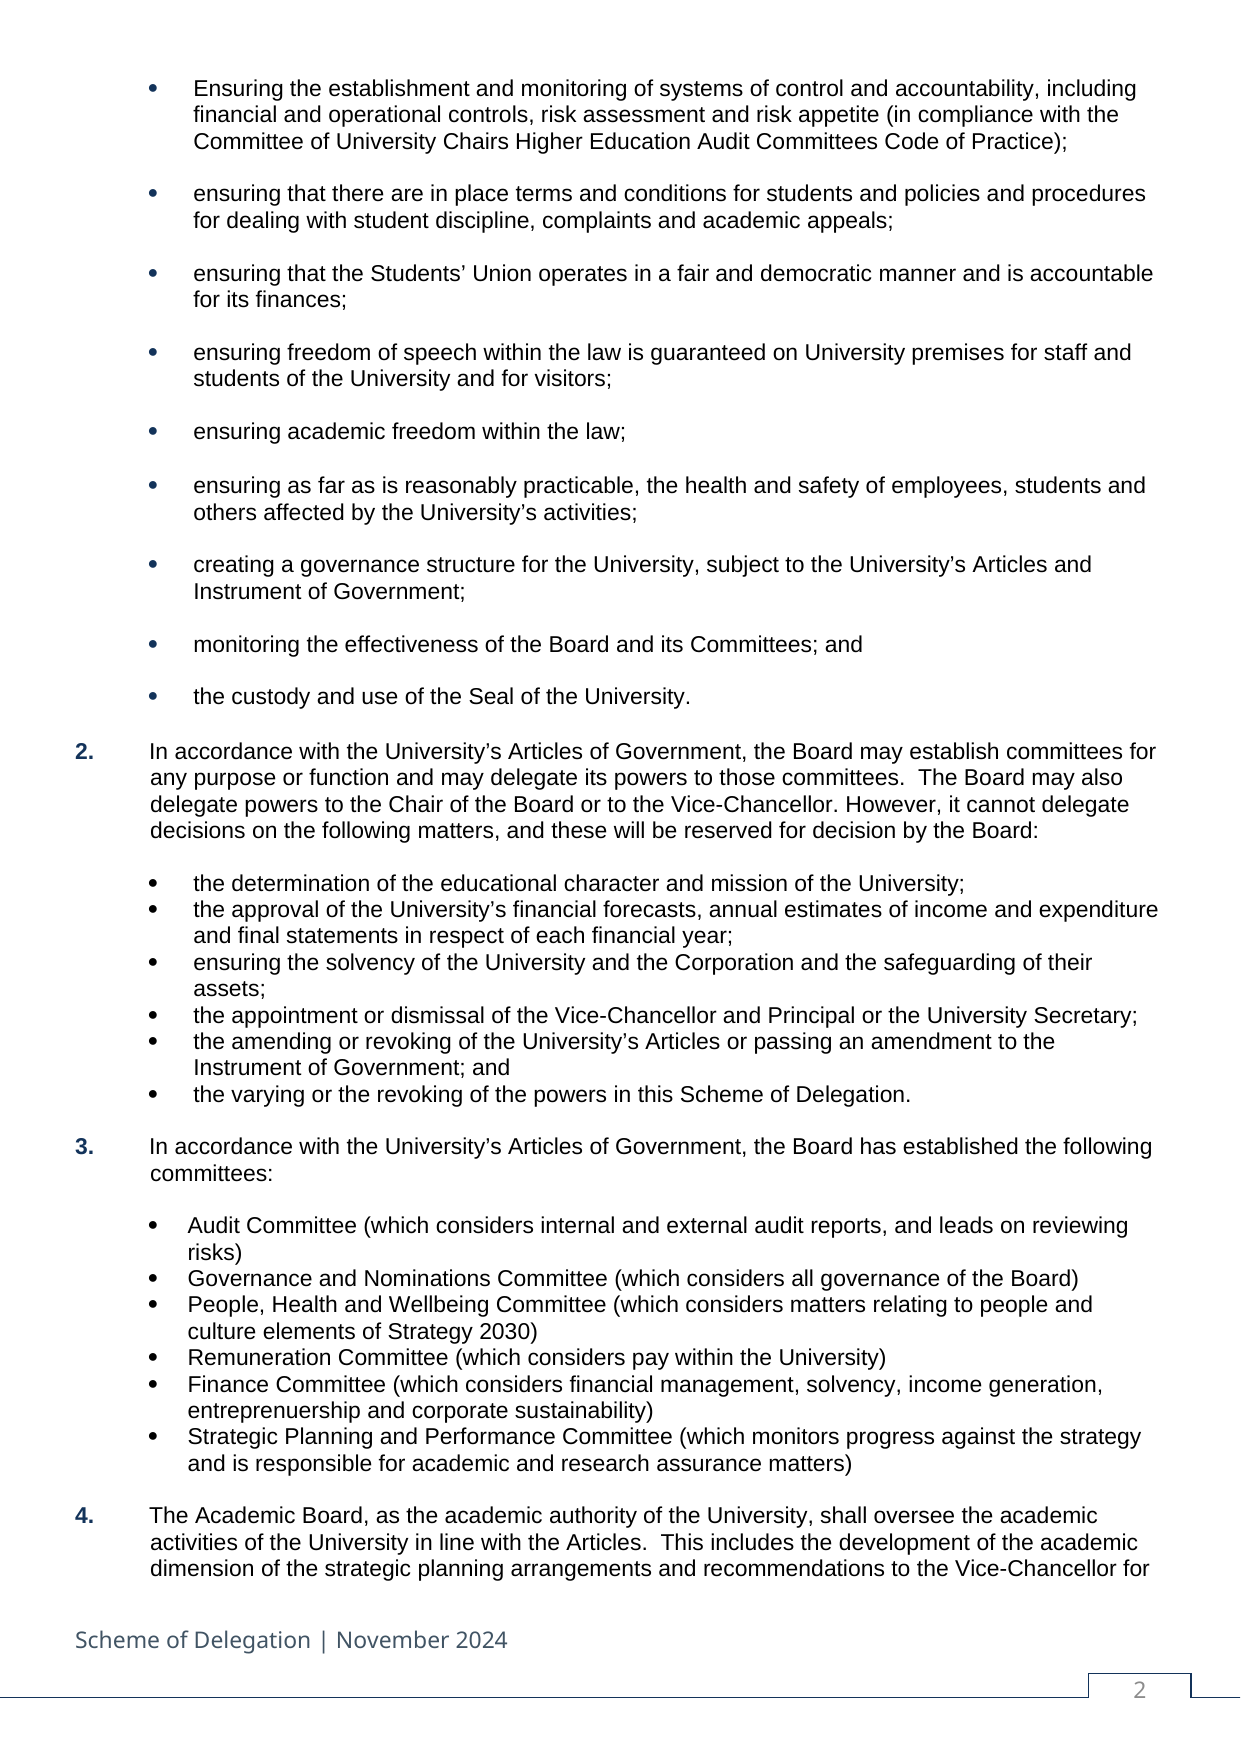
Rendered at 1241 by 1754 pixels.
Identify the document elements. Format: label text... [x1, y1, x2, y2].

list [75, 1502, 1165, 1581]
list In accordance with the University’s Articles of Government, the Board may establish committees for any purpose or function and may delegate its powers to those committees. The Board may also delegate powers to the Chair of the Board or to the Vice-Chancellor. However, it cannot delegate decisions on the following matters, and these will be reserved for decision by the Board: [75, 738, 1165, 843]
list creating a governance structure for the University, subject to the University’s Articles and Instrument of Government; [149, 551, 1165, 604]
list ensuring as far as is reasonably practicable, the health and safety of employees, students and others affected by the University’s activities; [149, 472, 1165, 525]
list ensuring that the Students’ Union operates in a fair and democratic manner and is accountable for its finances; [149, 259, 1165, 312]
list ensuring the solvency of the University and the Corporation and the safeguarding of their assets; [149, 949, 1165, 1002]
list Governance and Nominations Committee (which considers all governance of the Board) [149, 1265, 1165, 1291]
list the determination of the educational character and mission of the University; [149, 870, 1165, 896]
list In accordance with the University’s Articles of Government, the Board has established the following committees: [75, 1133, 1165, 1186]
list Finance Committee (which considers financial management, solvency, income generation, entreprenuership and corporate sustainability) [149, 1371, 1165, 1423]
list monitoring the effectiveness of the Board and its Committees; and [149, 631, 1165, 657]
list Ensuring the establishment and monitoring of systems of control and accountability, including financial and operational controls, risk assessment and risk appetite (in compliance with the Committee of University Chairs Higher Education Audit Committees Code of Practice); [149, 75, 1165, 154]
list ensuring that there are in place terms and conditions for students and policies and procedures for dealing with student discipline, complaints and academic appeals; [149, 180, 1165, 233]
list the amending or revoking of the University’s Articles or passing an amendment to the Instrument of Government; and [149, 1028, 1165, 1081]
list Remuneration Committee (which considers pay within the University) [149, 1344, 1165, 1371]
list ensuring freedom of speech within the law is guaranteed on University premises for staff and students of the University and for visitors; [149, 338, 1165, 391]
list the appointment or dismissal of the Vice-Chancellor and Principal or the University Secretary; [149, 1002, 1165, 1028]
list the custody and use of the Seal of the University. [149, 683, 1165, 709]
list the varying or the revoking of the powers in this Scheme of Delegation. [149, 1081, 1165, 1107]
list Strategic Planning and Performance Committee (which monitors progress against the strategy and is responsible for academic and research assurance matters) [149, 1423, 1165, 1476]
list Audit Committee (which considers internal and external audit reports, and leads on reviewing risks) [149, 1212, 1165, 1265]
list the approval of the University’s financial forecasts, annual estimates of income and expenditure and final statements in respect of each financial year; [149, 896, 1165, 949]
list ensuring academic freedom within the law; [149, 418, 1165, 444]
list People, Health and Wellbeing Committee (which considers matters relating to people and culture elements of Strategy 2030) [149, 1291, 1165, 1344]
